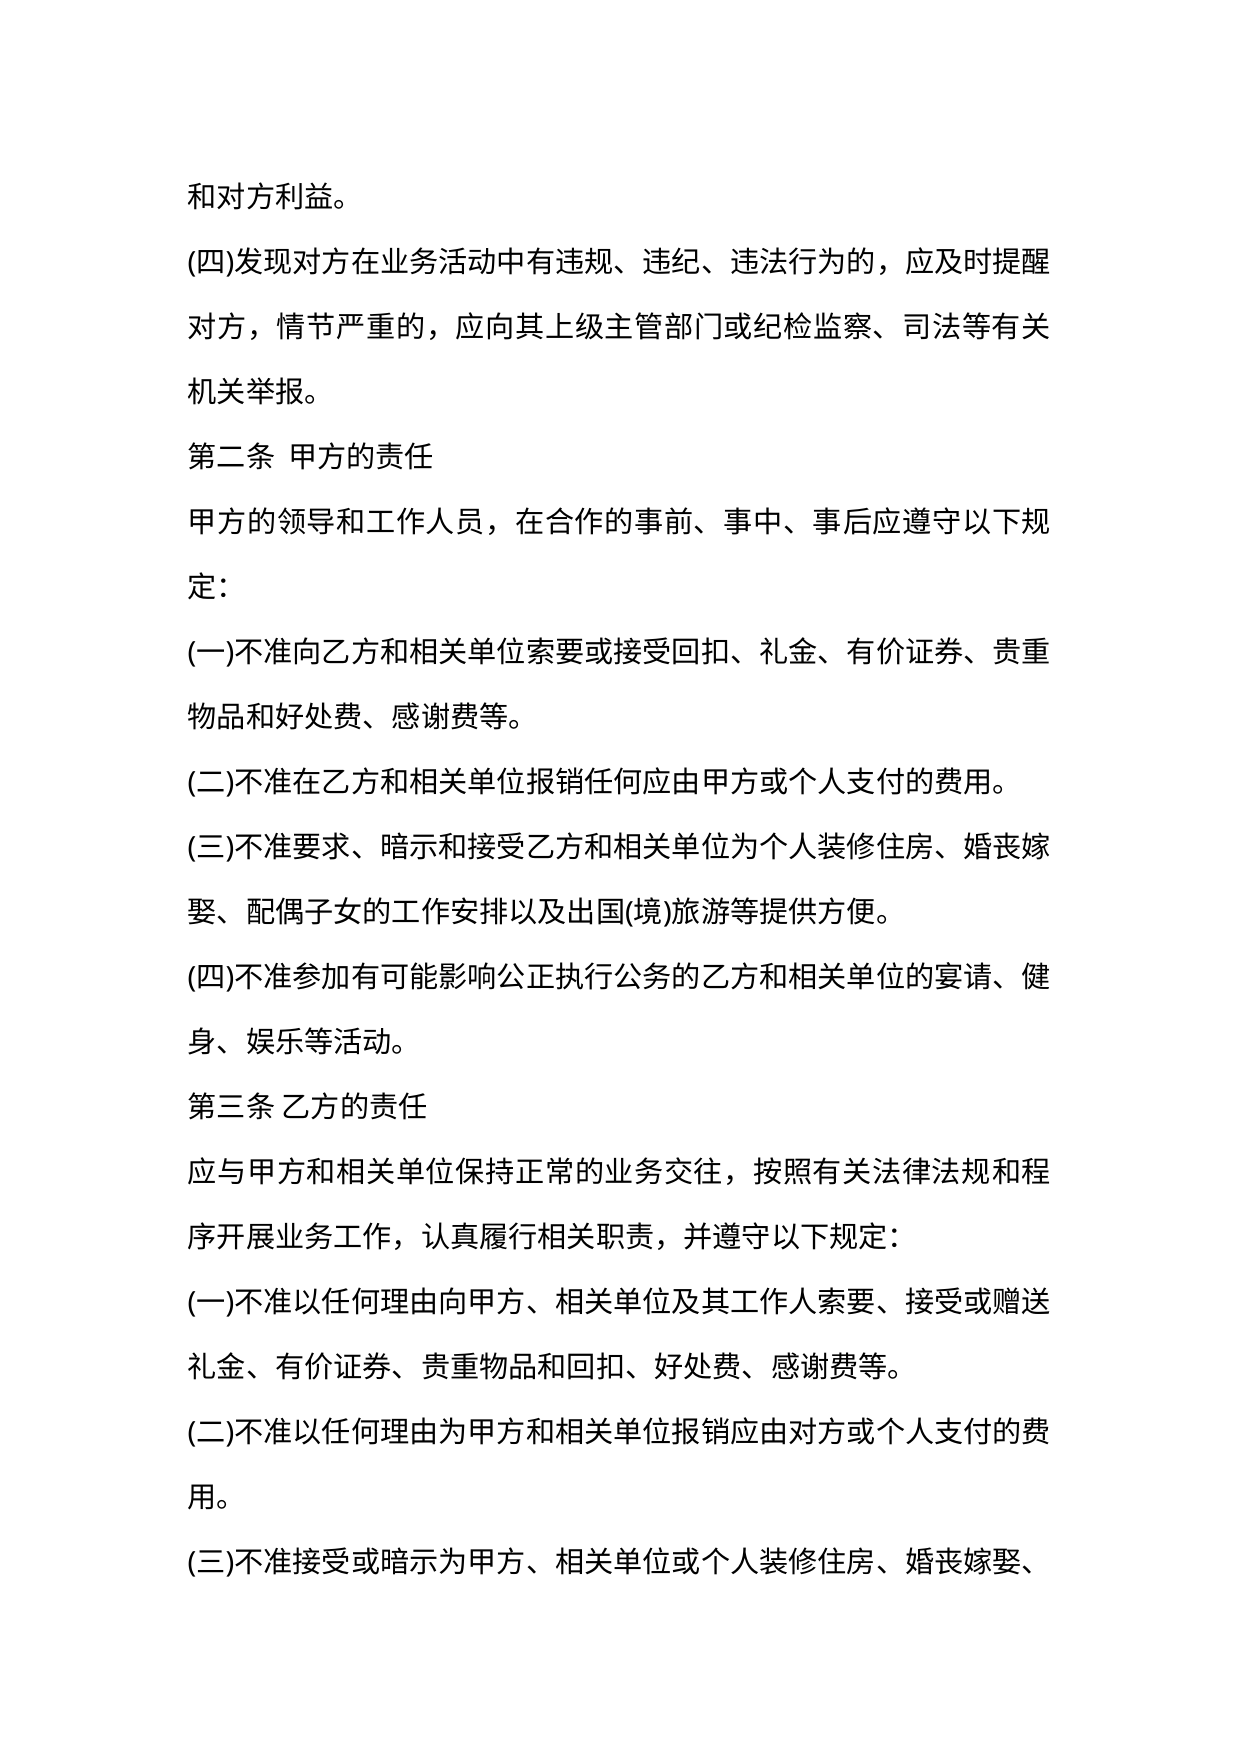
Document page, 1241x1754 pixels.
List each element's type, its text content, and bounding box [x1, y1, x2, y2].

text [187, 1527, 1053, 1592]
text (一)不准以任何理由向甲方、相关单位及其工作人索要、接受或赠送礼金、有价证券、贵重物品和回扣、好处费、感谢费等。 [187, 1267, 1053, 1397]
text 甲方的领导和工作人员，在合作的事前、事中、事后应遵守以下规定： [187, 487, 1053, 617]
text (二)不准以任何理由为甲方和相关单位报销应由对方或个人支付的费用。 [187, 1397, 1053, 1527]
text 第二条 甲方的责任 [187, 422, 1053, 487]
text (三)不准要求、暗示和接受乙方和相关单位为个人装修住房、婚丧嫁娶、配偶子女的工作安排以及出国(境)旅游等提供方便。 [187, 812, 1053, 942]
text (四)发现对方在业务活动中有违规、违纪、违法行为的，应及时提醒对方，情节严重的，应向其上级主管部门或纪检监察、司法等有关机关举报。 [187, 227, 1053, 422]
text (一)不准向乙方和相关单位索要或接受回扣、礼金、有价证券、贵重物品和好处费、感谢费等。 [187, 617, 1053, 747]
text (四)不准参加有可能影响公正执行公务的乙方和相关单位的宴请、健身、娱乐等活动。 [187, 942, 1053, 1072]
text (二)不准在乙方和相关单位报销任何应由甲方或个人支付的费用。 [187, 747, 1053, 812]
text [187, 162, 1053, 227]
text 应与甲方和相关单位保持正常的业务交往，按照有关法律法规和程序开展业务工作，认真履行相关职责，并遵守以下规定： [187, 1137, 1053, 1267]
text 第三条 乙方的责任 [187, 1072, 1053, 1137]
